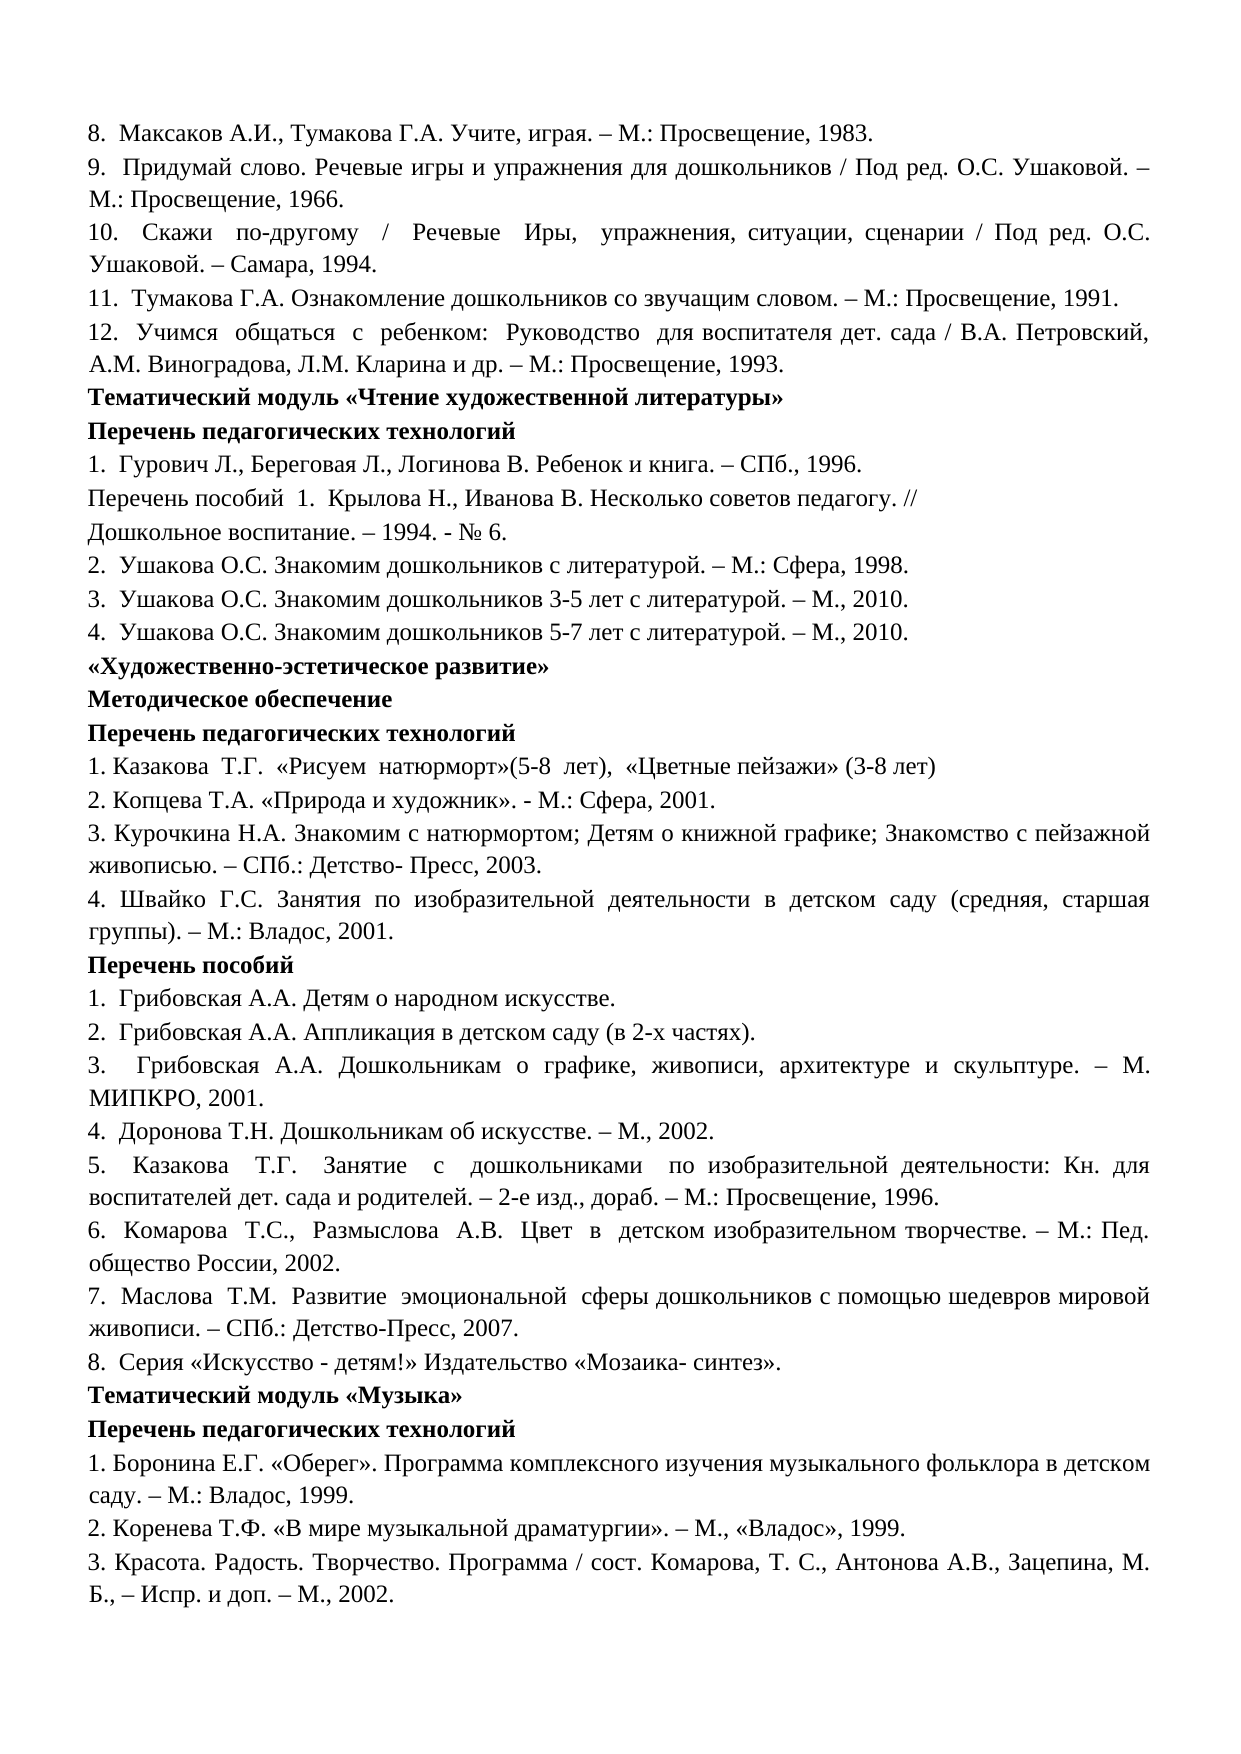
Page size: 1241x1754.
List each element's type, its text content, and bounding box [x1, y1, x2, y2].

text 3. Ушакова О.С. Знакомим дошкольников 3-5 лет с литературой. – М., 2010. [87, 584, 1152, 612]
text 1. Грибовская А.А. Детям о народном искусстве. [87, 983, 1152, 1012]
text 3. Курочкина Н.А. Знакомим с натюрмортом; Детям о книжной графике; Знакомство с пейзажной живописью. – СПб.: Детство- Пресс, 2003. [87, 818, 1152, 879]
text 4. Швайко Г.С. Занятия по изобразительной деятельности в детском саду (средняя, старшая группы). – М.: Владос, 2001. [87, 884, 1152, 945]
text «Художественно-эстетическое развитие» [87, 651, 1152, 679]
text 2. Грибовская А.А. Аппликация в детском саду (в 2-х частях). [87, 1017, 1152, 1046]
text 5. Казакова Т.Г. Занятие с дошкольниками по изобразительной деятельности: Кн. для воспитателей дет. сада и родителей. – 2-е изд., дораб. – М.: Просвещение, 1996. [87, 1150, 1152, 1211]
text Перечень педагогических технологий [87, 416, 1152, 445]
text Методическое обеспечение [87, 684, 1152, 713]
text 12. Учимся общаться с ребенком: Руководство для воспитателя дет. сада / В.А. Петровский, А.М. Виноградова, Л.М. Кларина и др. – М.: Просвещение, 1993. [87, 317, 1152, 378]
text 2. Ушакова О.С. Знакомим дошкольников с литературой. – М.: Сфера, 1998. [87, 550, 1152, 579]
text 1. Боронина Е.Г. «Оберег». Программа комплексного изучения музыкального фольклора в детском саду. – М.: Владос, 1999. [87, 1448, 1152, 1508]
text 8. Максаков А.И., Тумакова Г.А. Учите, играя. – М.: Просвещение, 1983. [87, 118, 1152, 147]
text Перечень педагогических технологий [87, 718, 1152, 747]
text Перечень педагогических технологий [87, 1414, 1152, 1443]
text 10. Скажи по-другому / Речевые Иры, упражнения, ситуации, сценарии / Под ред. О.С. Ушаковой. – Самара, 1994. [87, 217, 1152, 278]
text 1. Казакова Т.Г. «Рисуем натюрморт»(5-8 лет), «Цветные пейзажи» (3-8 лет) [87, 751, 1152, 780]
text 1. Гурович Л., Береговая Л., Логинова В. Ребенок и книга. – СПб., 1996. [87, 449, 1152, 478]
text 4. Доронова Т.Н. Дошкольникам об искусстве. – М., 2002. [87, 1116, 1152, 1145]
text 3. Грибовская А.А. Дошкольникам о графике, живописи, архитектуре и скульптуре. – М. МИПКРО, 2001. [87, 1051, 1152, 1111]
text 7. Маслова Т.М. Развитие эмоциональной сферы дошкольников с помощью шедевров мировой живописи. – СПб.: Детство-Пресс, 2007. [87, 1281, 1152, 1342]
text 9. Придумай слово. Речевые игры и упражнения для дошкольников / Под ред. О.С. Ушаковой. – М.: Просвещение, 1966. [87, 152, 1152, 213]
text Тематический модуль «Чтение художественной литературы» [87, 382, 1152, 411]
text 2. Коренева Т.Ф. «В мире музыкальной драматургии». – М., «Владос», 1999. [87, 1513, 1152, 1542]
text 8. Серия «Искусство - детям!» Издательство «Мозаика- синтез». [87, 1347, 1152, 1376]
text 11. Тумакова Г.А. Ознакомление дошкольников со звучащим словом. – М.: Просвещение, 1991. [87, 283, 1152, 312]
text Перечень пособий [87, 950, 1152, 979]
text 3. Красота. Радость. Творчество. Программа / сост. Комарова, Т. С., Антонова А.В., Зацепина, М. Б., – Испр. и доп. – М., 2002. [87, 1547, 1152, 1608]
text 6. Комарова Т.С., Размыслова А.В. Цвет в детском изобразительном творчестве. – М.: Пед. общество России, 2002. [87, 1216, 1152, 1276]
text 2. Копцева Т.А. «Природа и художник». - М.: Сфера, 2001. [87, 785, 1152, 814]
text Дошкольное воспитание. – 1994. - № 6. [87, 517, 1152, 545]
text 4. Ушакова О.С. Знакомим дошкольников 5-7 лет с литературой. – М., 2010. [87, 617, 1152, 646]
text Тематический модуль «Музыка» [87, 1381, 1152, 1409]
text Перечень пособий 1. Крылова Н., Иванова В. Несколько советов педагогу. // [87, 483, 1152, 512]
